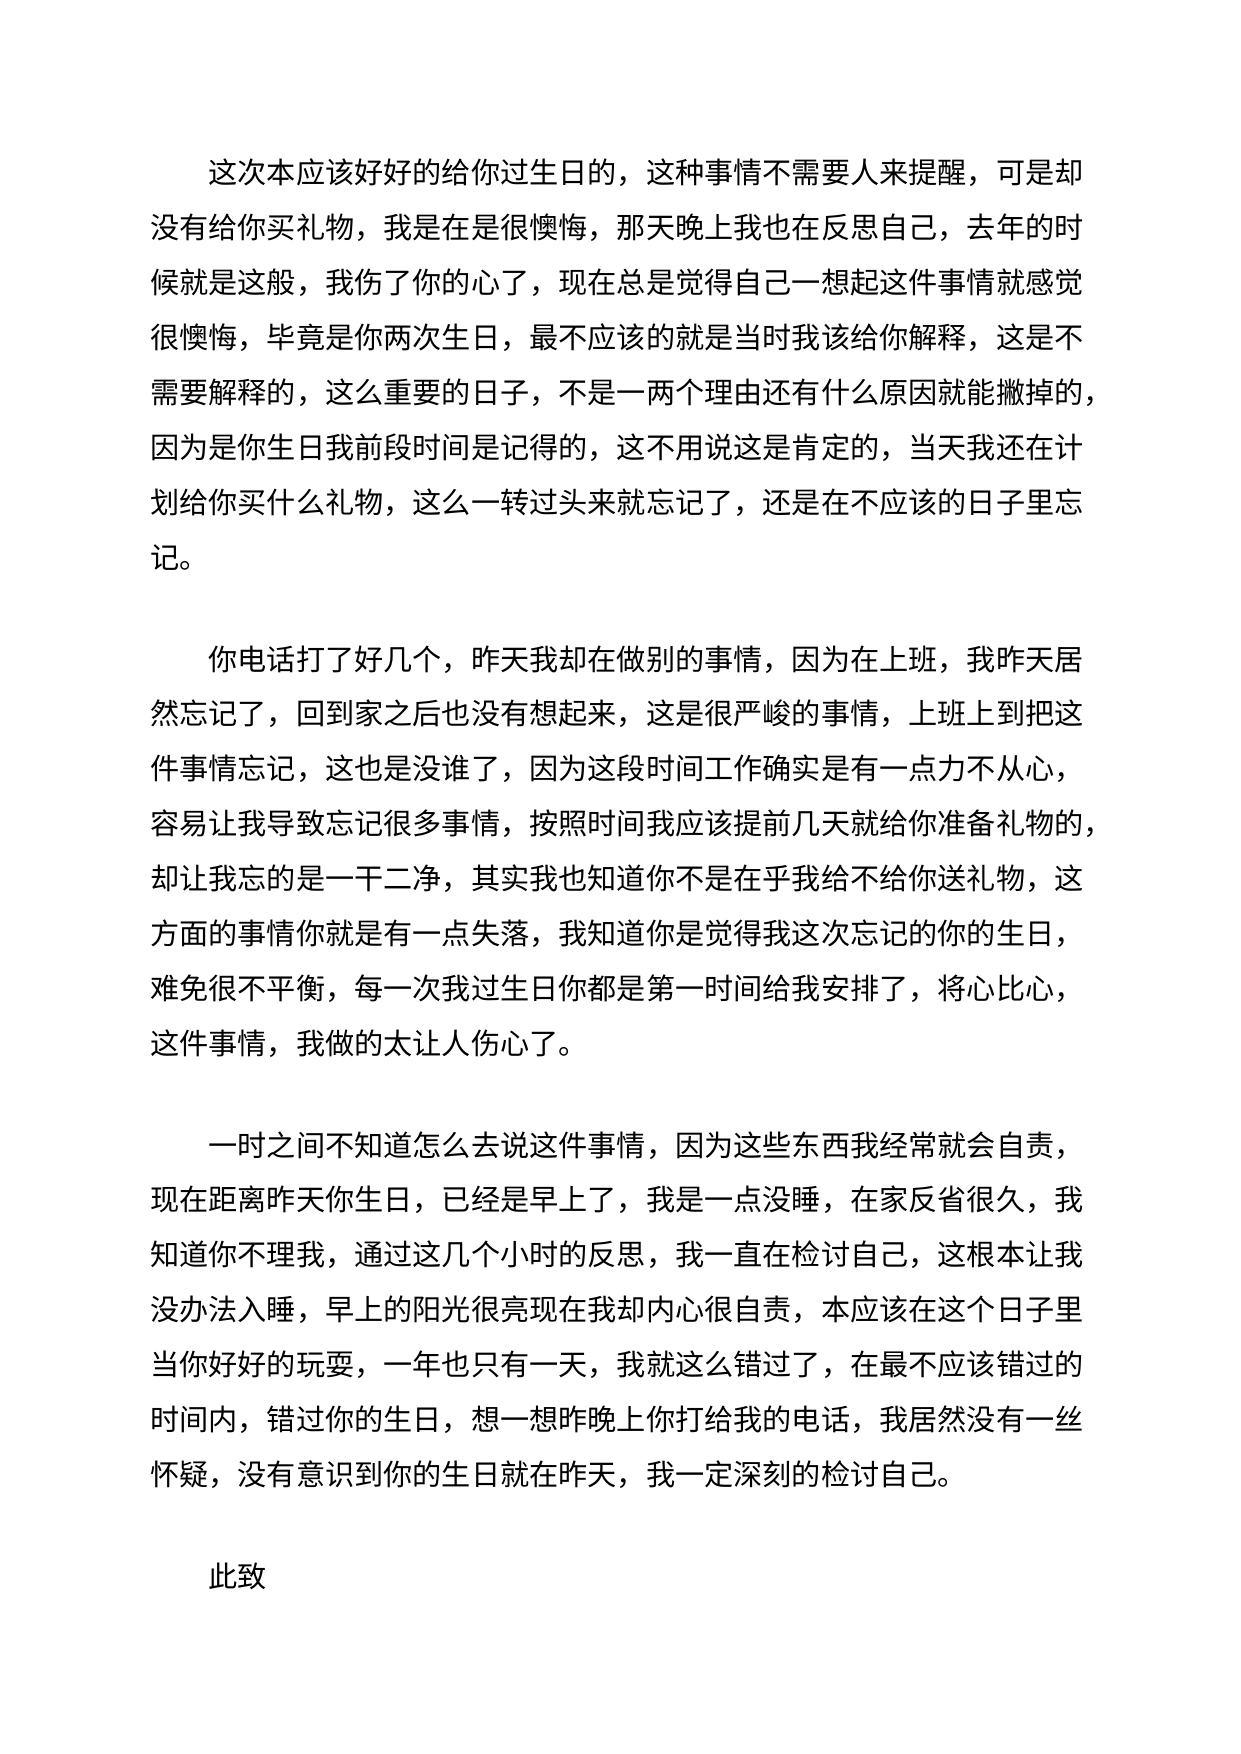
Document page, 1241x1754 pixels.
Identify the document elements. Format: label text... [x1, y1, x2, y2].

text 这次本应该好好的给你过生日的，这种事情不需要人来提醒，可是却没有给你买礼物，我是在是很懊悔，那天晚上我也在反思自己，去年的时候就是这般，我伤了你的心了，现在总是觉得自己一想起这件事情就感觉很懊悔，毕竟是你两次生日，最不应该的就是当时我该给你解释，这是不需要解释的，这么重要的日子，不是一两个理由还有什么原因就能撇掉的，因为是你生日我前段时间是记得的，这不用说这是肯定的，当天我还在计划给你买什么礼物，这么一转过头来就忘记了，还是在不应该的日子里忘记。 [150, 150, 1090, 577]
text 你电话打了好几个，昨天我却在做别的事情，因为在上班，我昨天居然忘记了，回到家之后也没有想起来，这是很严峻的事情，上班上到把这件事情忘记，这也是没谁了，因为这段时间工作确实是有一点力不从心，容易让我导致忘记很多事情，按照时间我应该提前几天就给你准备礼物的，却让我忘的是一干二净，其实我也知道你不是在乎我给不给你送礼物，这方面的事情你就是有一点失落，我知道你是觉得我这次忘记的你的生日，难免很不平衡，每一次我过生日你都是第一时间给我安排了，将心比心，这件事情，我做的太让人伤心了。 [150, 636, 1090, 1063]
text 此致 [150, 1553, 1090, 1596]
text 一时之间不知道怎么去说这件事情，因为这些东西我经常就会自责，现在距离昨天你生日，已经是早上了，我是一点没睡，在家反省很久，我知道你不理我，通过这几个小时的反思，我一直在检讨自己，这根本让我没办法入睡，早上的阳光很亮现在我却内心很自责，本应该在这个日子里当你好好的玩耍，一年也只有一天，我就这么错过了，在最不应该错过的时间内，错过你的生日，想一想昨晚上你打给我的电话，我居然没有一丝怀疑，没有意识到你的生日就在昨天，我一定深刻的检讨自己。 [150, 1122, 1090, 1494]
